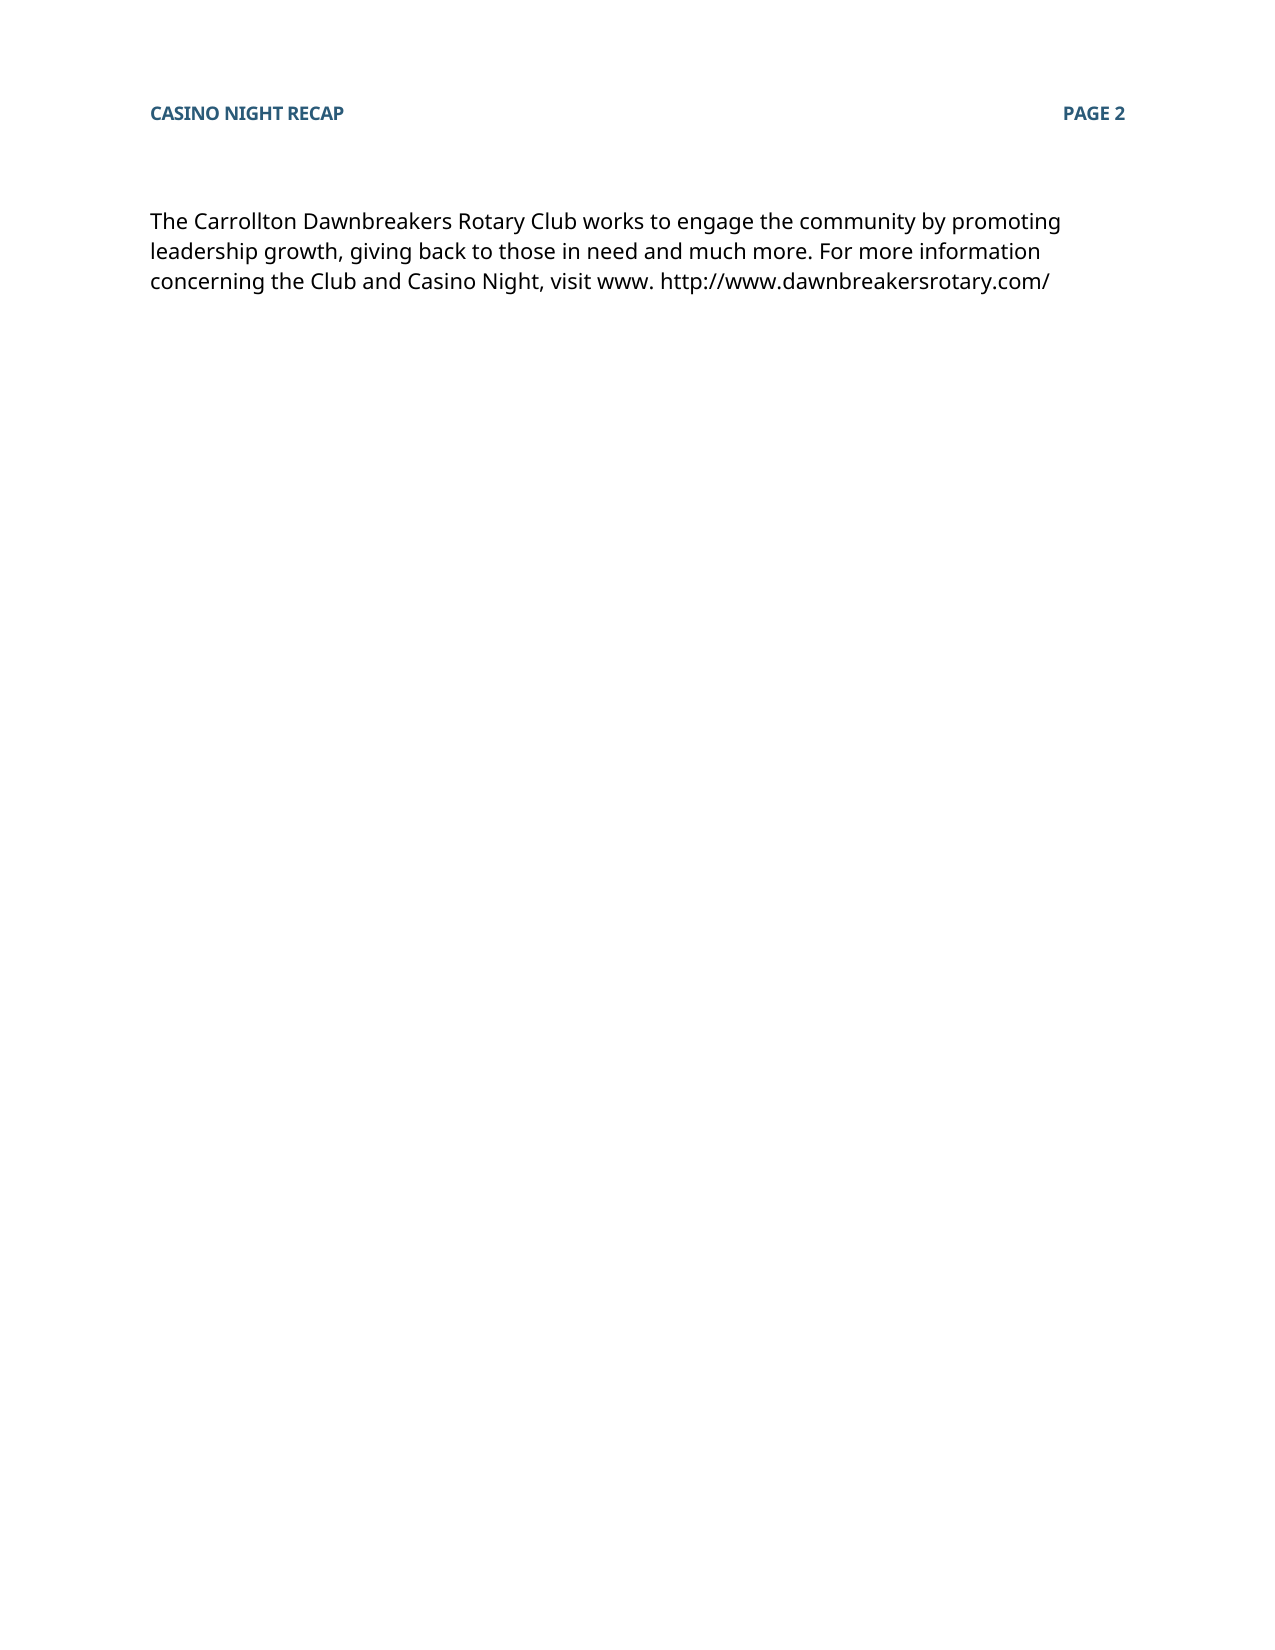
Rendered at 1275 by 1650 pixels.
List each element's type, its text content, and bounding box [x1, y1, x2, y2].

text The Carrollton Dawnbreakers Rotary Club works to engage the community by promoting leadership growth, giving back to those in need and much more. For more information concerning the Club and Casino Night, visit www. http://www.dawnbreakersrotary.com/ [150, 206, 1125, 296]
